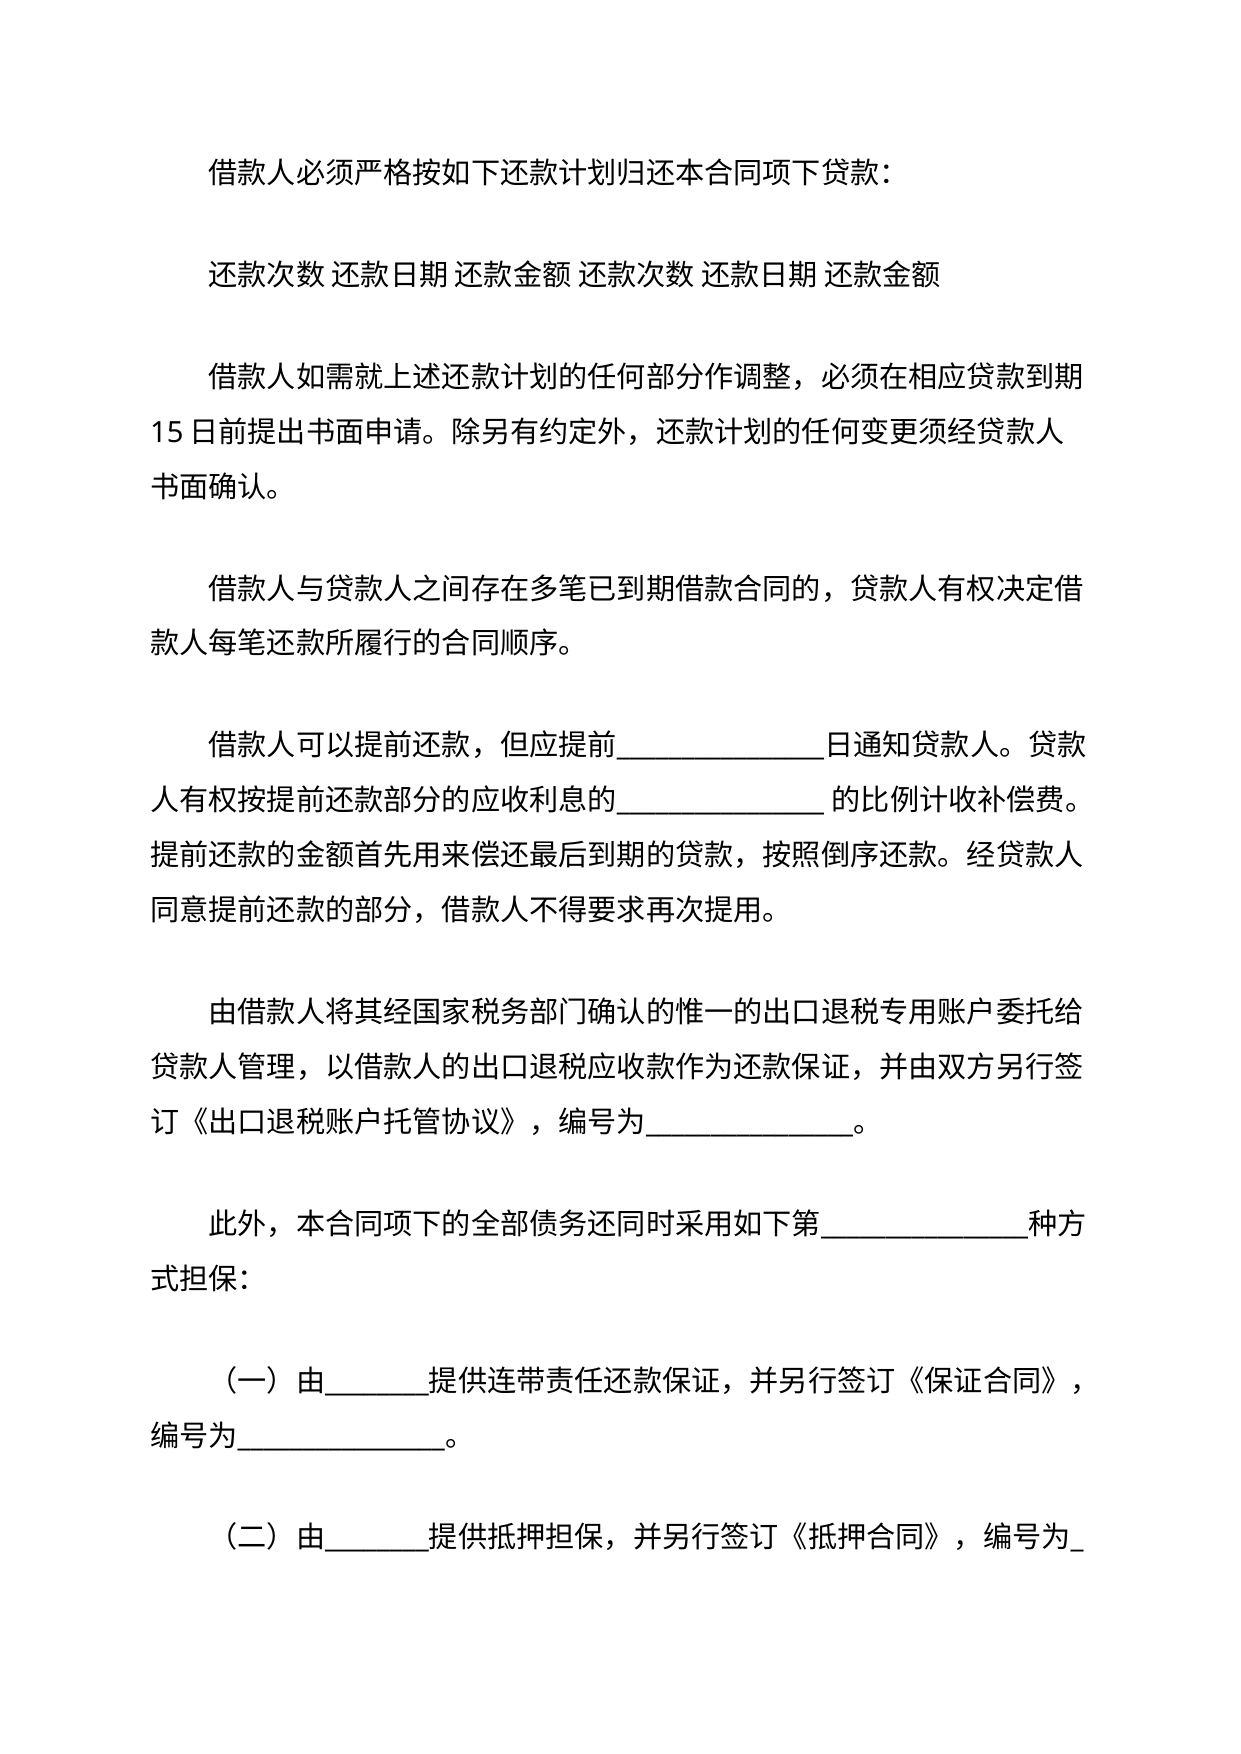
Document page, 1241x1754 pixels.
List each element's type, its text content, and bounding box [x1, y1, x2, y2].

text 借款人必须严格按如下还款计划归还本合同项下贷款： [150, 150, 1090, 192]
text 借款人如需就上述还款计划的任何部分作调整，必须在相应贷款到期15日前提出书面申请。除另有约定外，还款计划的任何变更须经贷款人书面确认。 [150, 353, 1090, 506]
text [150, 1514, 1090, 1556]
text 还款次数 还款日期 还款金额 还款次数 还款日期 还款金额 [150, 252, 1090, 294]
text 借款人可以提前还款，但应提前________________日通知贷款人。贷款人有权按提前还款部分的应收利息的________________ 的比例计收补偿费。提前还款的金额首先用来偿还最后到期的贷款，按照倒序还款。经贷款人同意提前还款的部分，借款人不得要求再次提用。 [150, 722, 1090, 929]
text （一）由________提供连带责任还款保证，并另行签订《保证合同》，编号为________________。 [150, 1357, 1090, 1454]
text 借款人与贷款人之间存在多笔已到期借款合同的，贷款人有权决定借款人每笔还款所履行的合同顺序。 [150, 565, 1090, 662]
text 由借款人将其经国家税务部门确认的惟一的出口退税专用账户委托给贷款人管理，以借款人的出口退税应收款作为还款保证，并由双方另行签订《出口退税账户托管协议》，编号为________________。 [150, 988, 1090, 1141]
text 此外，本合同项下的全部债务还同时采用如下第________________种方式担保： [150, 1200, 1090, 1298]
